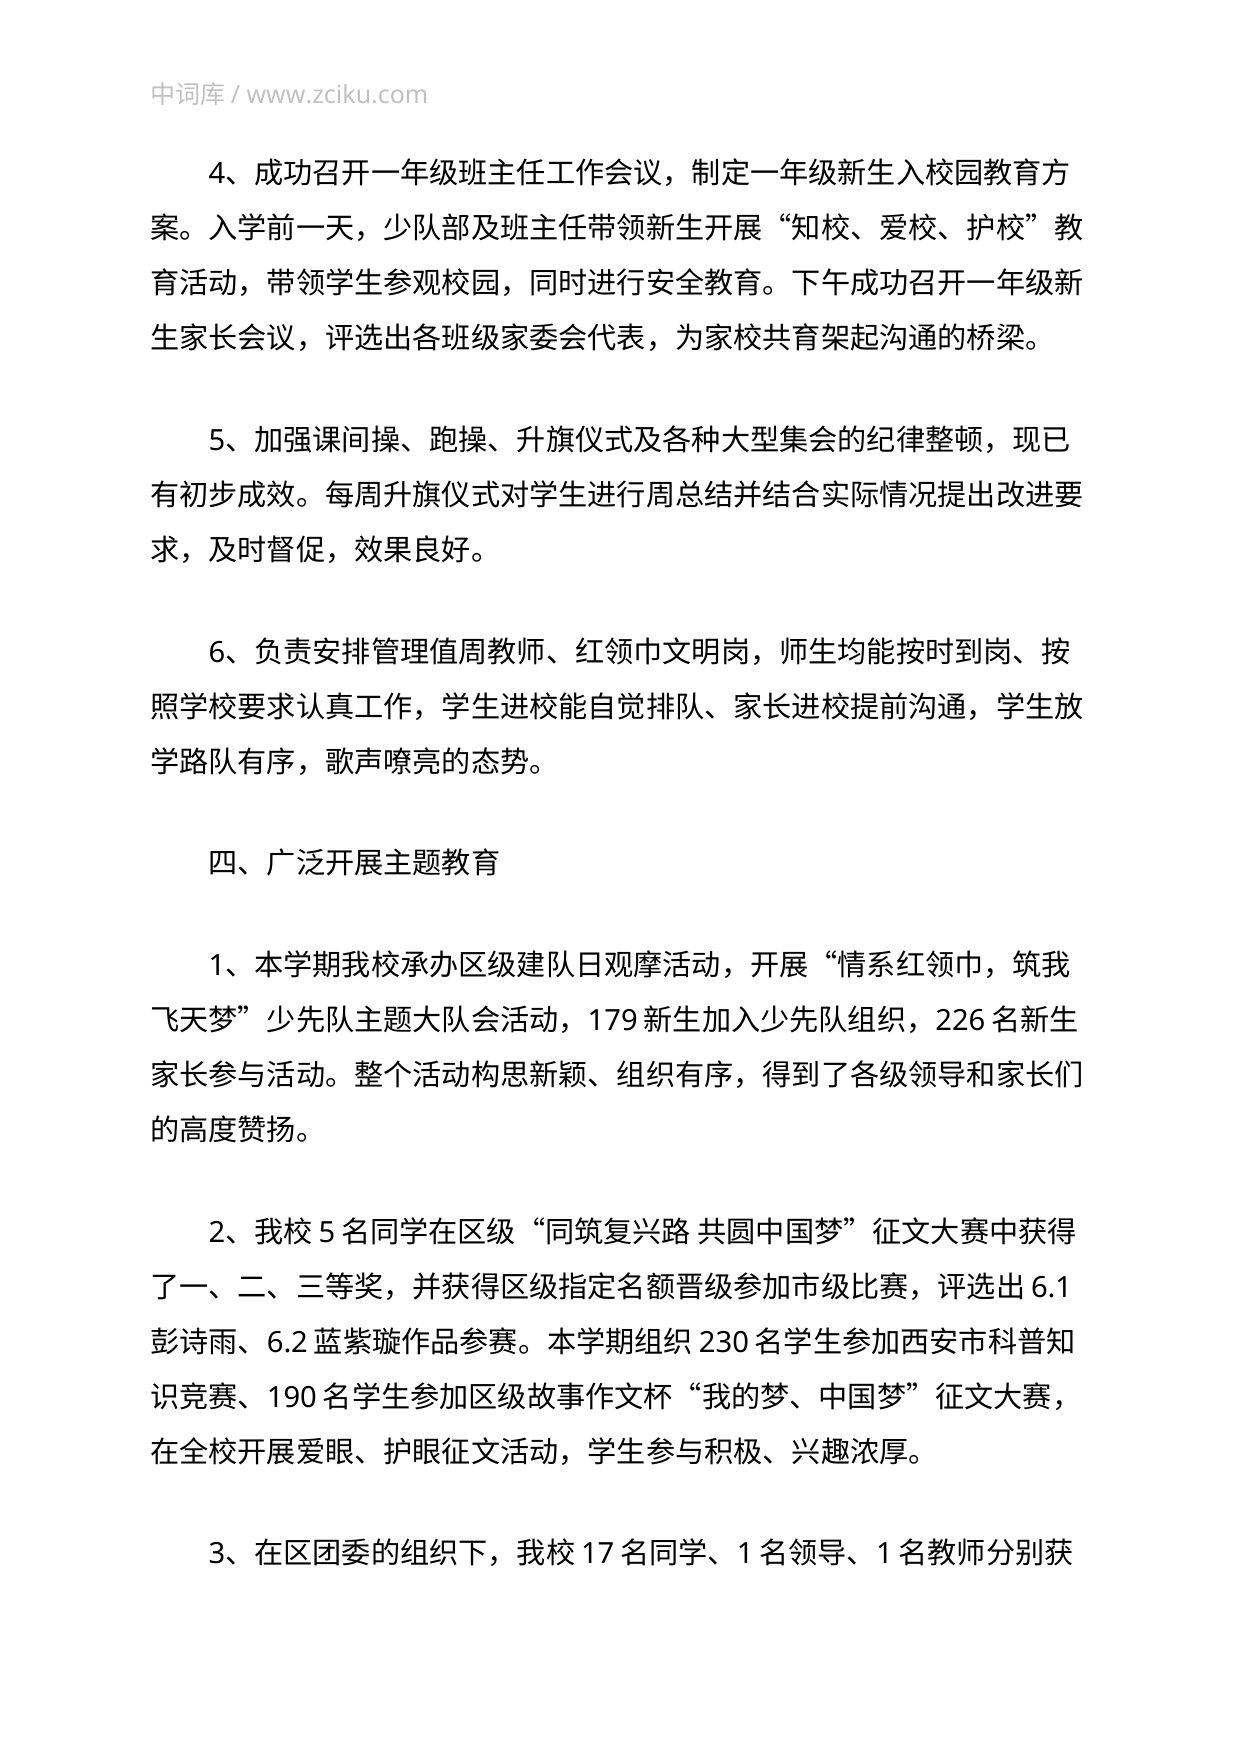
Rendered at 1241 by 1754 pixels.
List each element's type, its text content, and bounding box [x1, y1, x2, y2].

text 6、负责安排管理值周教师、红领巾文明岗，师生均能按时到岗、按照学校要求认真工作，学生进校能自觉排队、家长进校提前沟通，学生放学路队有序，歌声嘹亮的态势。 [150, 628, 1090, 780]
text 5、加强课间操、跑操、升旗仪式及各种大型集会的纪律整顿，现已有初步成效。每周升旗仪式对学生进行周总结并结合实际情况提出改进要求，及时督促，效果良好。 [150, 417, 1090, 569]
text 2、我校5名同学在区级“同筑复兴路 共圆中国梦”征文大赛中获得了一、二、三等奖，并获得区级指定名额晋级参加市级比赛，评选出6.1彭诗雨、6.2蓝紫璇作品参赛。本学期组织230名学生参加西安市科普知识竞赛、190名学生参加区级故事作文杯“我的梦、中国梦”征文大赛，在全校开展爱眼、护眼征文活动，学生参与积极、兴趣浓厚。 [150, 1208, 1090, 1471]
text 4、成功召开一年级班主任工作会议，制定一年级新生入校园教育方案。入学前一天，少队部及班主任带领新生开展“知校、爱校、护校”教育活动，带领学生参观校园，同时进行安全教育。下午成功召开一年级新生家长会议，评选出各班级家委会代表，为家校共育架起沟通的桥梁。 [150, 150, 1090, 357]
text 四、广泛开展主题教育 [150, 840, 1090, 882]
text 1、本学期我校承办区级建队日观摩活动，开展“情系红领巾，筑我飞天梦”少先队主题大队会活动，179新生加入少先队组织，226名新生家长参与活动。整个活动构思新颖、组织有序，得到了各级领导和家长们的高度赞扬。 [150, 942, 1090, 1149]
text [150, 1530, 1090, 1572]
